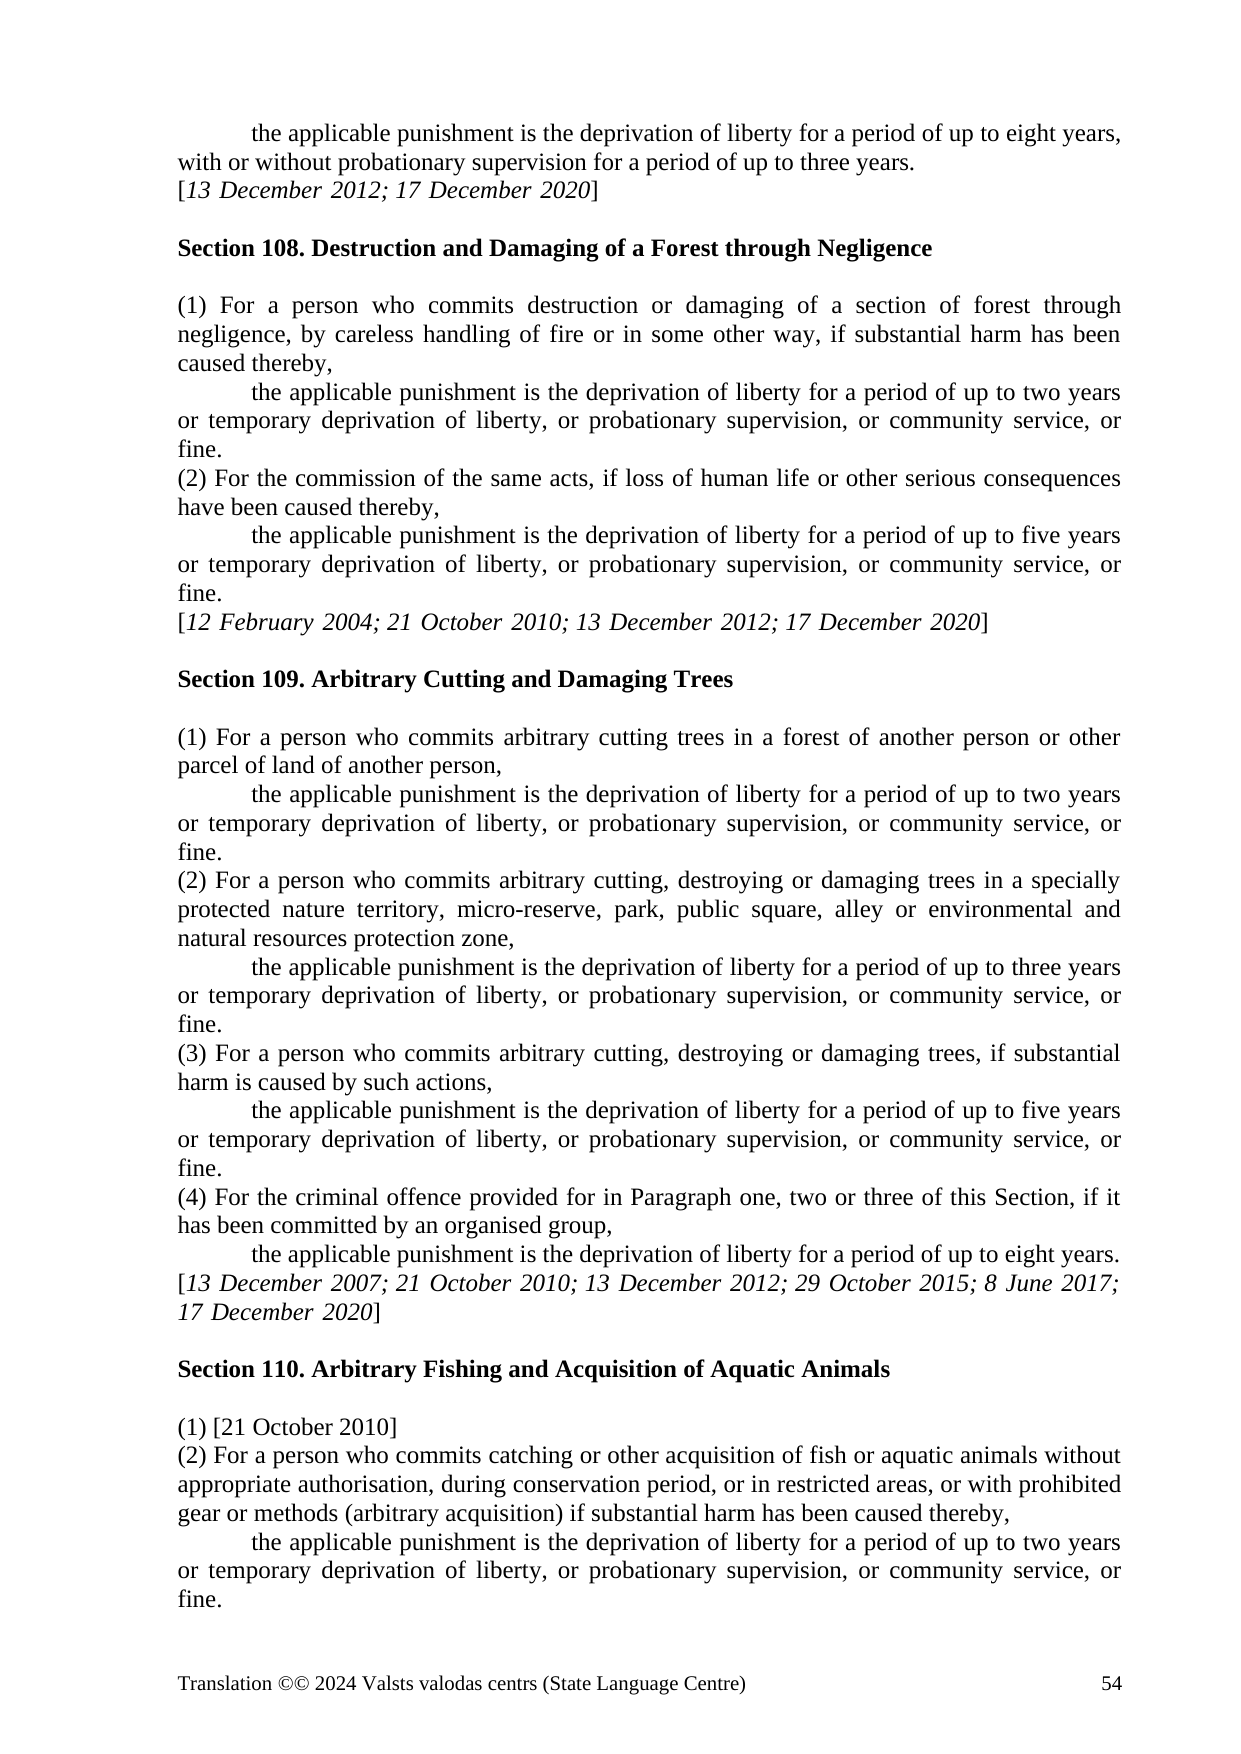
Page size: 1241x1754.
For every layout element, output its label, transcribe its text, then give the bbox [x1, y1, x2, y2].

text the applicable punishment is the deprivation of liberty for a period of up to eight years, with or without probationary supervision for a period of up to three years. [177, 118, 1122, 176]
text Section 109. Arbitrary Cutting and Damaging Trees [177, 664, 1122, 693]
text the applicable punishment is the deprivation of liberty for a period of up to five years or temporary deprivation of liberty, or probationary supervision, or community service, or fine. [177, 1096, 1122, 1182]
text (3) For a person who commits arbitrary cutting, destroying or damaging trees, if substantial harm is caused by such actions, [177, 1038, 1122, 1096]
text (1) For a person who commits destruction or damaging of a section of forest through negligence, by careless handling of fire or in some other way, if substantial harm has been caused thereby, [177, 291, 1122, 377]
text (2) For a person who commits arbitrary cutting, destroying or damaging trees in a specially protected nature territory, micro-reserve, park, public square, alley or environmental and natural resources protection zone, [177, 866, 1122, 952]
text (4) For the criminal offence provided for in Paragraph one, two or three of this Section, if it has been committed by an organised group, [177, 1182, 1122, 1239]
text (2) For a person who commits catching or other acquisition of fish or aquatic animals without appropriate authorisation, during conservation period, or in restricted areas, or with prohibited gear or methods (arbitrary acquisition) if substantial harm has been caused thereby, [177, 1441, 1122, 1527]
text the applicable punishment is the deprivation of liberty for a period of up to two years or temporary deprivation of liberty, or probationary supervision, or community service, or fine. [177, 377, 1122, 463]
text Section 110. Arbitrary Fishing and Acquisition of Aquatic Animals [177, 1354, 1122, 1383]
text the applicable punishment is the deprivation of liberty for a period of up to three years or temporary deprivation of liberty, or probationary supervision, or community service, or fine. [177, 952, 1122, 1038]
text (2) For the commission of the same acts, if loss of human life or other serious consequences have been caused thereby, [177, 463, 1122, 521]
text (1) [21 October 2010] [177, 1412, 1122, 1441]
text the applicable punishment is the deprivation of liberty for a period of up to two years or temporary deprivation of liberty, or probationary supervision, or community service, or fine. [177, 779, 1122, 866]
text (1) For a person who commits arbitrary cutting trees in a forest of another person or other parcel of land of another person, [177, 722, 1122, 779]
text Section 108. Destruction and Damaging of a Forest through Negligence [177, 233, 1122, 262]
text the applicable punishment is the deprivation of liberty for a period of up to two years or temporary deprivation of liberty, or probationary supervision, or community service, or fine. [177, 1527, 1122, 1613]
text the applicable punishment is the deprivation of liberty for a period of up to five years or temporary deprivation of liberty, or probationary supervision, or community service, or fine. [177, 521, 1122, 607]
text [12 February 2004; 21 October 2010; 13 December 2012; 17 December 2020] [177, 607, 1122, 636]
text [13 December 2007; 21 October 2010; 13 December 2012; 29 October 2015; 8 June 2017; 17 December 2020] [177, 1268, 1122, 1326]
text [13 December 2012; 17 December 2020] [177, 176, 1122, 204]
text the applicable punishment is the deprivation of liberty for a period of up to eight years. [177, 1239, 1122, 1268]
